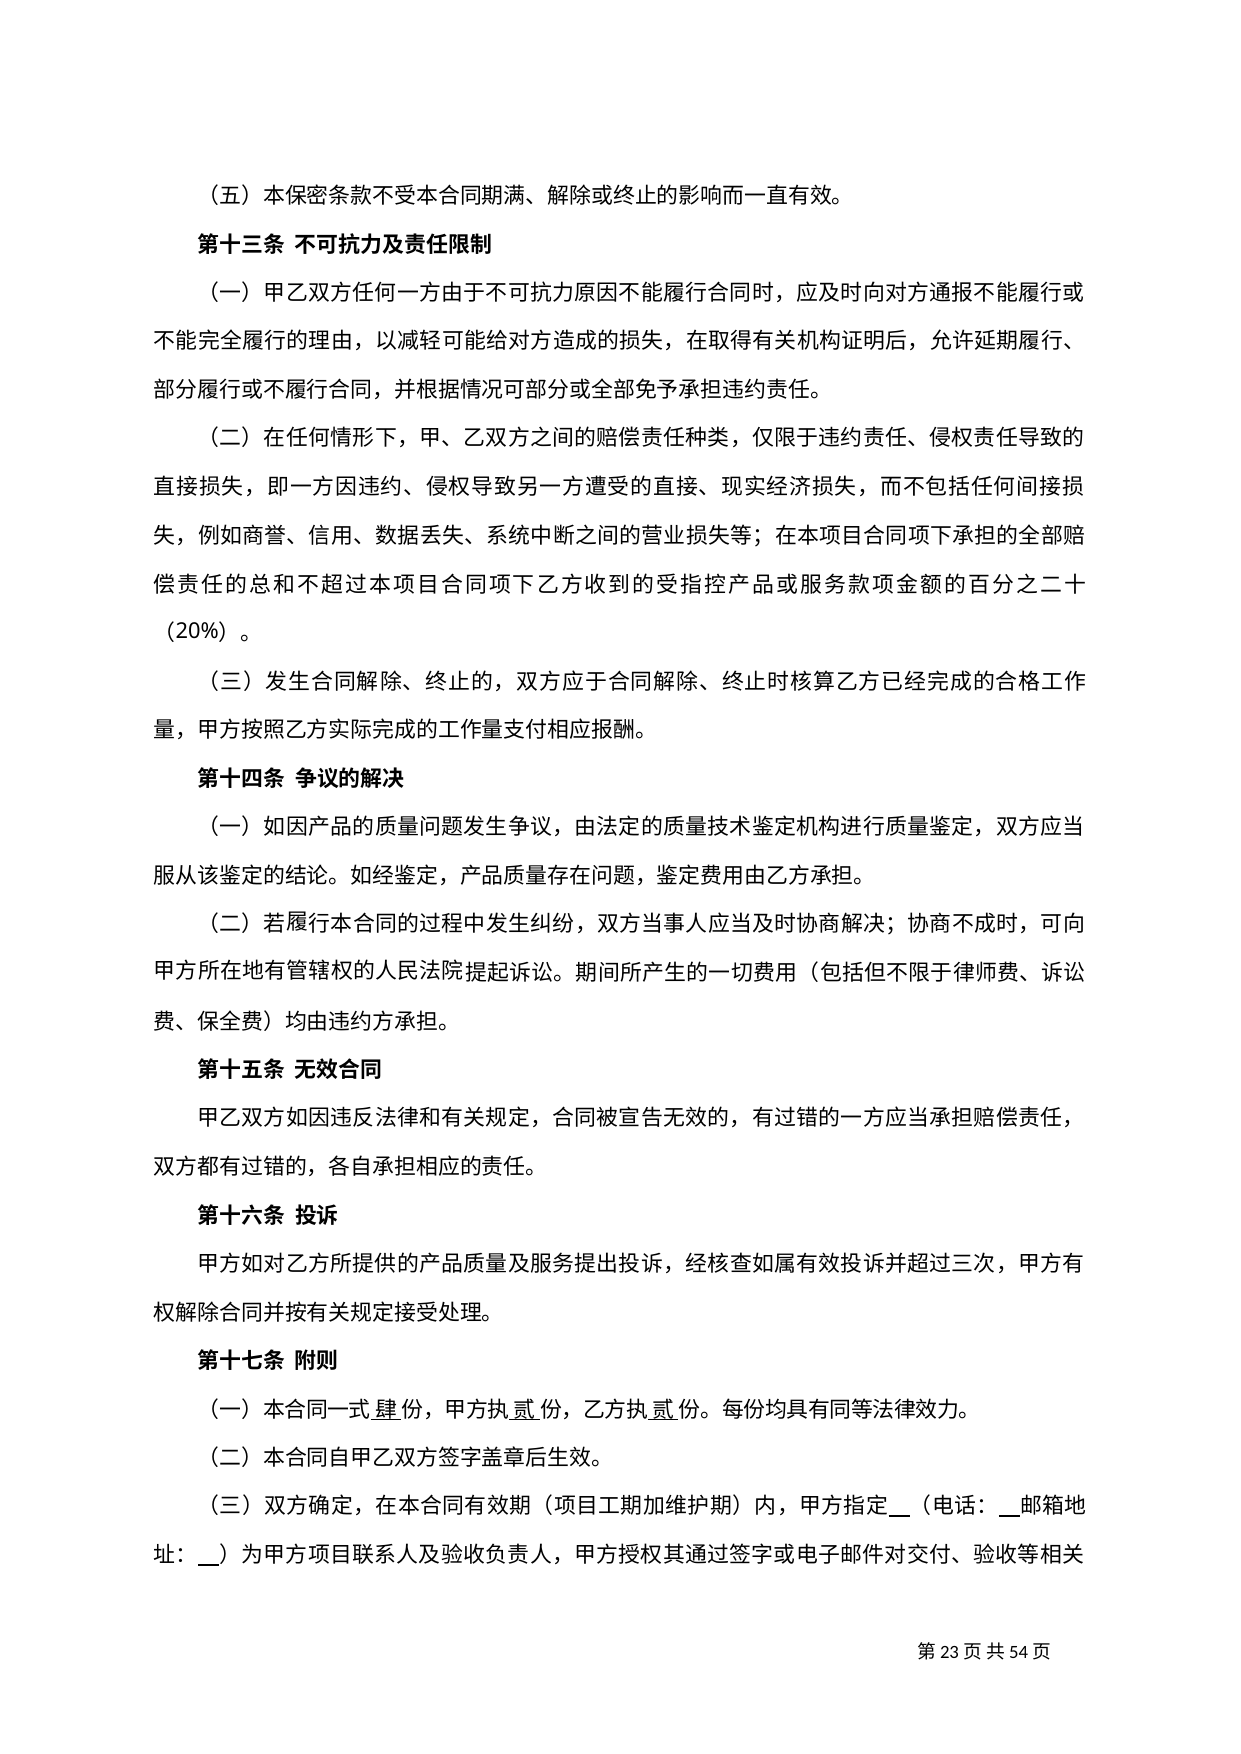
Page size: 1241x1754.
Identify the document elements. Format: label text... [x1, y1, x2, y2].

text （二）本合同自甲乙双方签字盖章后生效。 [153, 1439, 1087, 1472]
text 第十四条 争议的解决 [153, 761, 1087, 793]
text （二）在任何情形下，甲、乙双方之间的赔偿责任种类，仅限于违约责任、侵权责任导致的直接损失，即一方因违约、侵权导致另一方遭受的直接、现实经济损失，而不包括任何间接损失，例如商誉、信用、数据丢失、系统中断之间的营业损失等；在本项目合同项下承担的全部赔偿责任的总和不超过本项目合同项下乙方收到的受指控产品或服务款项金额的百分之二十（20%）。 [153, 420, 1087, 648]
text （五）本保密条款不受本合同期满、解除或终止的影响而一直有效。 [153, 178, 1087, 210]
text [153, 1488, 1087, 1569]
text （一）本合同一式 肆 份，甲方执 贰 份，乙方执 贰 份。每份均具有同等法律效力。 [153, 1391, 1087, 1424]
text 甲乙双方如因违反法律和有关规定，合同被宣告无效的，有过错的一方应当承担赔偿责任，双方都有过错的，各自承担相应的责任。 [153, 1100, 1087, 1182]
text 第十五条 无效合同 [153, 1052, 1087, 1084]
text （二）若履行本合同的过程中发生纠纷，双方当事人应当及时协商解决；协商不成时，可向甲方所在地有管辖权的人民法院提起诉讼。期间所产生的一切费用（包括但不限于律师费、诉讼费、保全费）均由违约方承担。 [153, 906, 1087, 1036]
text 第十七条 附则 [153, 1343, 1087, 1375]
text 第十六条 投诉 [153, 1197, 1087, 1230]
text 第十三条 不可抗力及责任限制 [153, 226, 1087, 259]
text （一）如因产品的质量问题发生争议，由法定的质量技术鉴定机构进行质量鉴定，双方应当服从该鉴定的结论。如经鉴定，产品质量存在问题，鉴定费用由乙方承担。 [153, 809, 1087, 890]
text 甲方如对乙方所提供的产品质量及服务提出投诉，经核查如属有效投诉并超过三次，甲方有权解除合同并按有关规定接受处理。 [153, 1246, 1087, 1327]
text （三）发生合同解除、终止的，双方应于合同解除、终止时核算乙方已经完成的合格工作量，甲方按照乙方实际完成的工作量支付相应报酬。 [153, 664, 1087, 745]
text （一）甲乙双方任何一方由于不可抗力原因不能履行合同时，应及时向对方通报不能履行或不能完全履行的理由，以减轻可能给对方造成的损失，在取得有关机构证明后，允许延期履行、部分履行或不履行合同，并根据情况可部分或全部免予承担违约责任。 [153, 274, 1087, 404]
